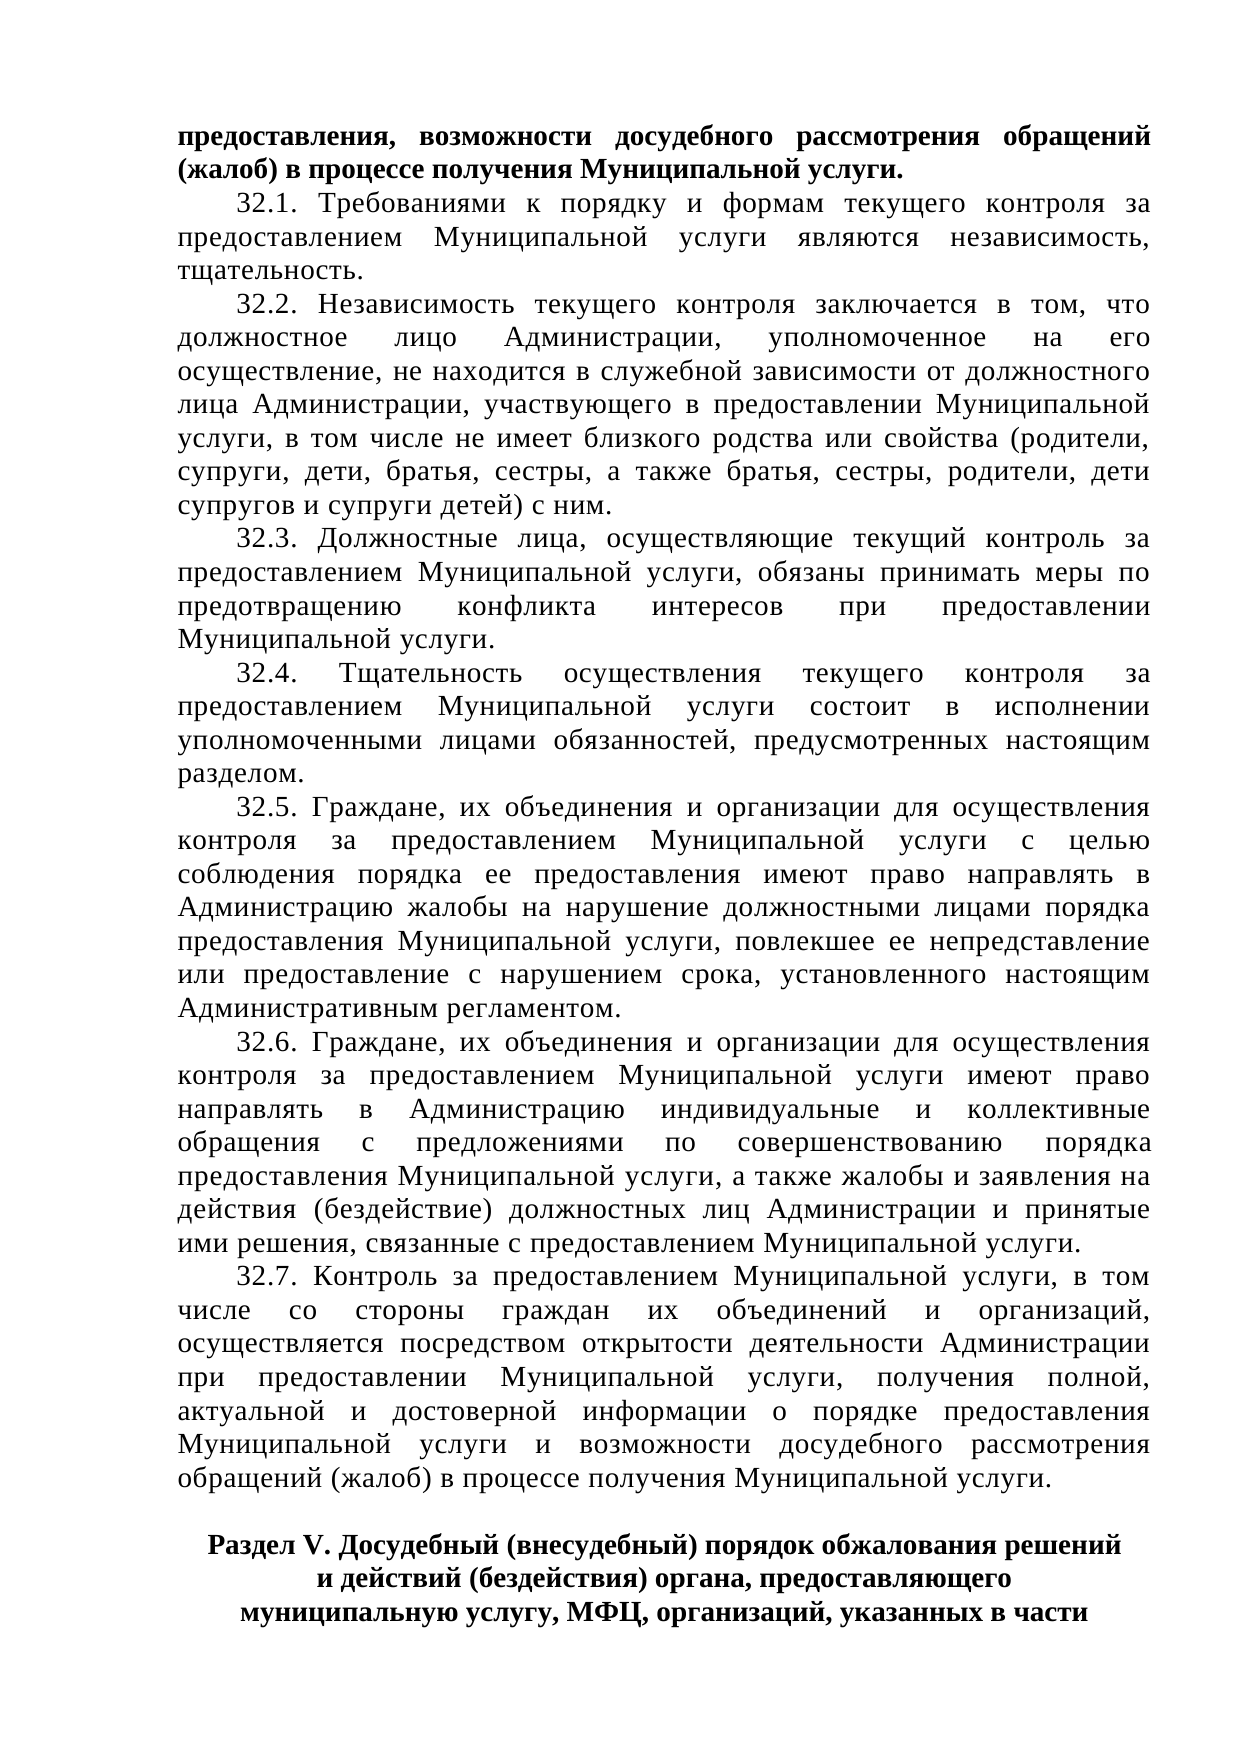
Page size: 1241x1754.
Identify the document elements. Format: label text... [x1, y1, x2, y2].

text 32.6. Граждане, их объединения и организации для осуществления контроля за предоставлением Муниципальной услуги имеют право направлять в Администрацию индивидуальные и коллективные обращения с предложениями по совершенствованию порядка предоставления Муниципальной услуги, а также жалобы и заявления на действия (бездействие) должностных лиц Администрации и принятые ими решения, связанные с предоставлением Муниципальной услуги. [177, 1024, 1152, 1258]
text 32.5. Граждане, их объединения и организации для осуществления контроля за предоставлением Муниципальной услуги с целью соблюдения порядка ее предоставления имеют право направлять в Администрацию жалобы на нарушение должностными лицами порядка предоставления Муниципальной услуги, повлекшее ее непредставление или предоставление с нарушением срока, установленного настоящим Административным регламентом. [177, 789, 1152, 1024]
text и действий (бездействия) органа, предоставляющего [177, 1560, 1152, 1594]
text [177, 118, 1152, 185]
text 32.1. Требованиями к порядку и формам текущего контроля за предоставлением Муниципальной услуги являются независимость, тщательность. [177, 185, 1152, 286]
text 32.7. Контроль за предоставлением Муниципальной услуги, в том числе со стороны граждан их объединений и организаций, осуществляется посредством открытости деятельности Администрации при предоставлении Муниципальной услуги, получения полной, актуальной и достоверной информации о порядке предоставления Муниципальной услуги и возможности досудебного рассмотрения обращений (жалоб) в процессе получения Муниципальной услуги. [177, 1258, 1152, 1493]
text Раздел V. Досудебный (внесудебный) порядок обжалования решений [177, 1527, 1152, 1560]
text 32.4. Тщательность осуществления текущего контроля за предоставлением Муниципальной услуги состоит в исполнении уполномоченными лицами обязанностей, предусмотренных настоящим разделом. [177, 655, 1152, 789]
text муниципальную услугу, МФЦ, организаций, указанных в части [177, 1594, 1152, 1627]
text 32.3. Должностные лица, осуществляющие текущий контроль за предоставлением Муниципальной услуги, обязаны принимать меры по предотвращению конфликта интересов при предоставлении Муниципальной услуги. [177, 521, 1152, 655]
text 32.2. Независимость текущего контроля заключается в том, что должностное лицо Администрации, уполномоченное на его осуществление, не находится в служебной зависимости от должностного лица Администрации, участвующего в предоставлении Муниципальной услуги, в том числе не имеет близкого родства или свойства (родители, супруги, дети, братья, сестры, а также братья, сестры, родители, дети супругов и супруги детей) с ним. [177, 286, 1152, 521]
